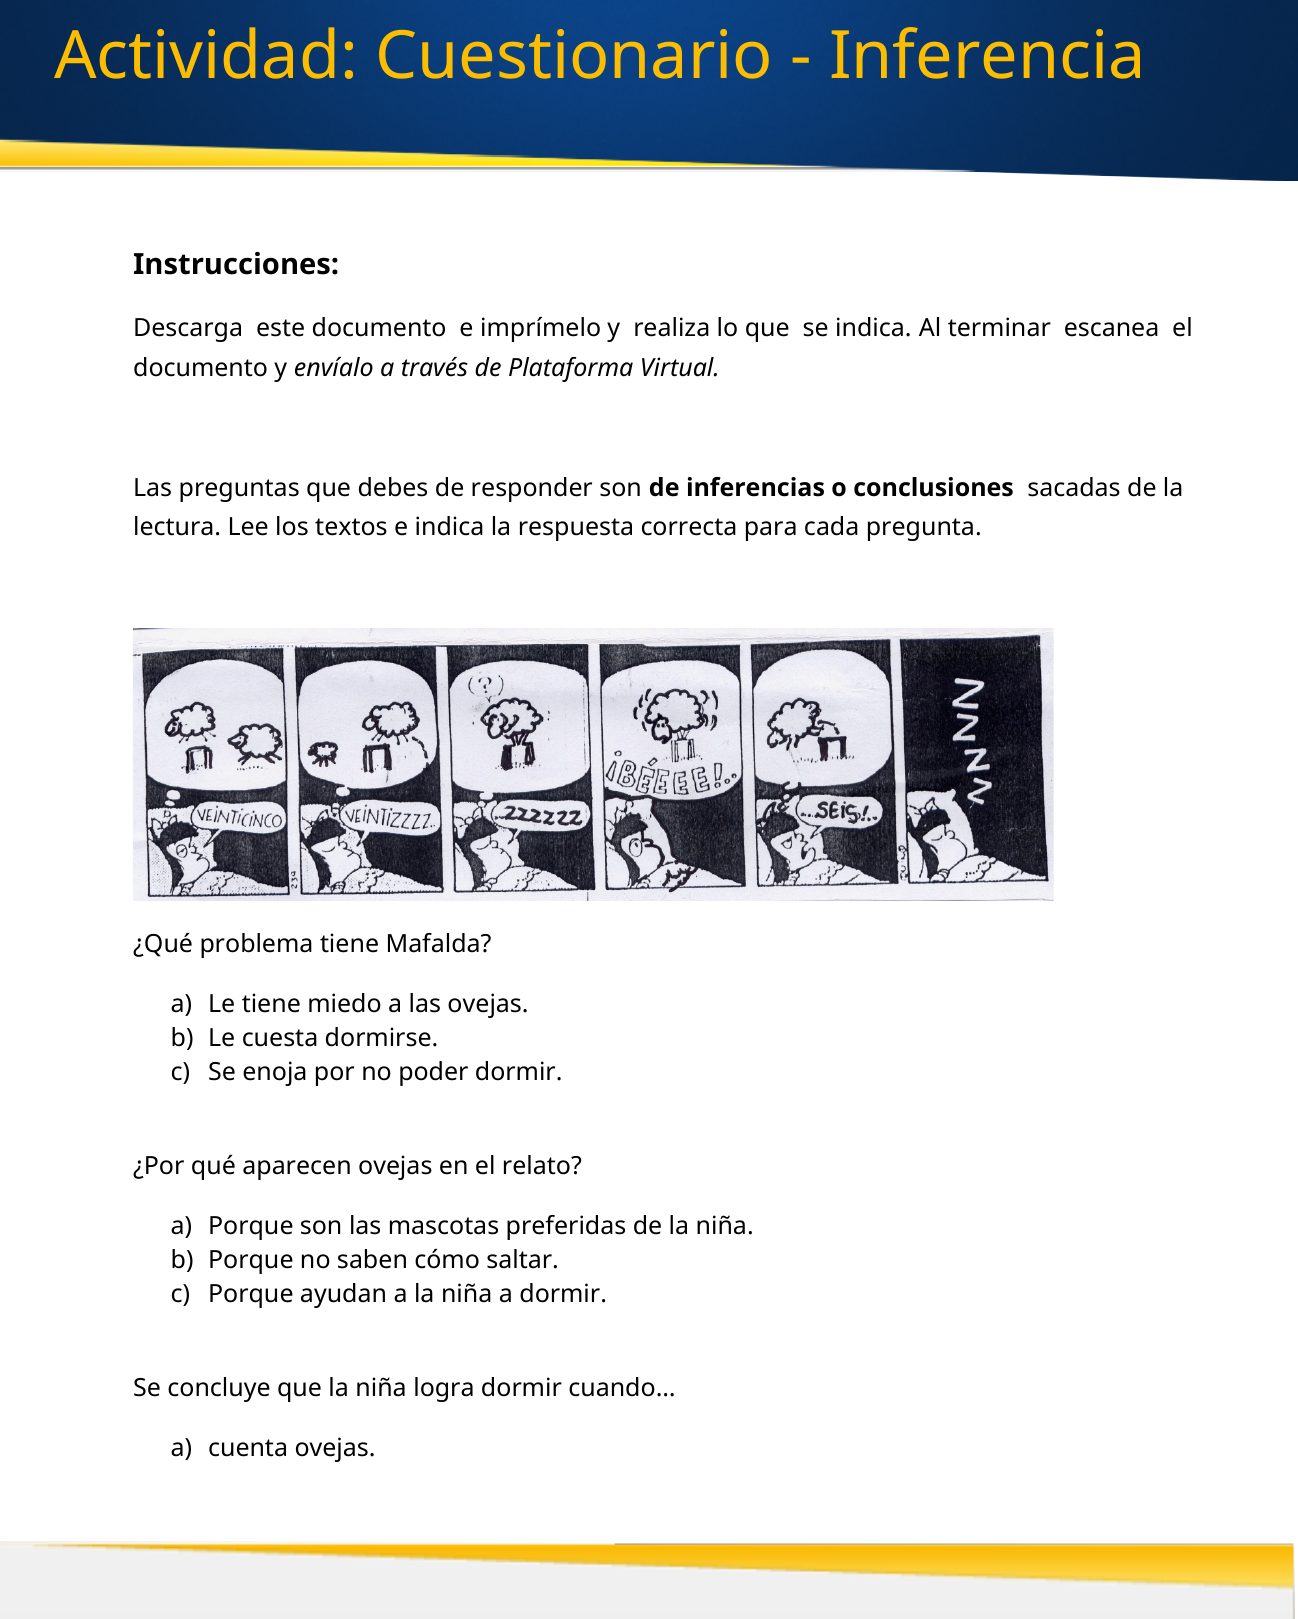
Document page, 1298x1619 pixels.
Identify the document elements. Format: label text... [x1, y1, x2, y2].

list Le tiene miedo a las ovejas. [170, 985, 1219, 1019]
list cuenta ovejas. [170, 1429, 1219, 1464]
text Descarga este documento e imprímelo y realiza lo que se indica. Al terminar escanea el documento y envíalo a través de Plataforma Virtual. [133, 310, 1219, 383]
text Las preguntas que debes de responder son de inferencias o conclusiones sacadas de la lectura. Lee los textos e indica la respuesta correcta para cada pregunta. [133, 469, 1219, 542]
text ¿Por qué aparecen ovejas en el relato? [133, 1147, 1219, 1181]
list Porque ayudan a la niña a dormir. [170, 1276, 1219, 1309]
list Porque no saben cómo saltar. [170, 1241, 1219, 1276]
picture [132, 628, 1054, 901]
text Se concluye que la niña logra dormir cuando… [133, 1369, 1219, 1404]
list Le cuesta dormirse. [170, 1019, 1219, 1053]
list Porque son las mascotas preferidas de la niña. [170, 1207, 1219, 1241]
text ¿Qué problema tiene Mafalda? [133, 925, 1219, 959]
text Instrucciones: [133, 244, 1219, 283]
list Se enoja por no poder dormir. [170, 1053, 1219, 1087]
